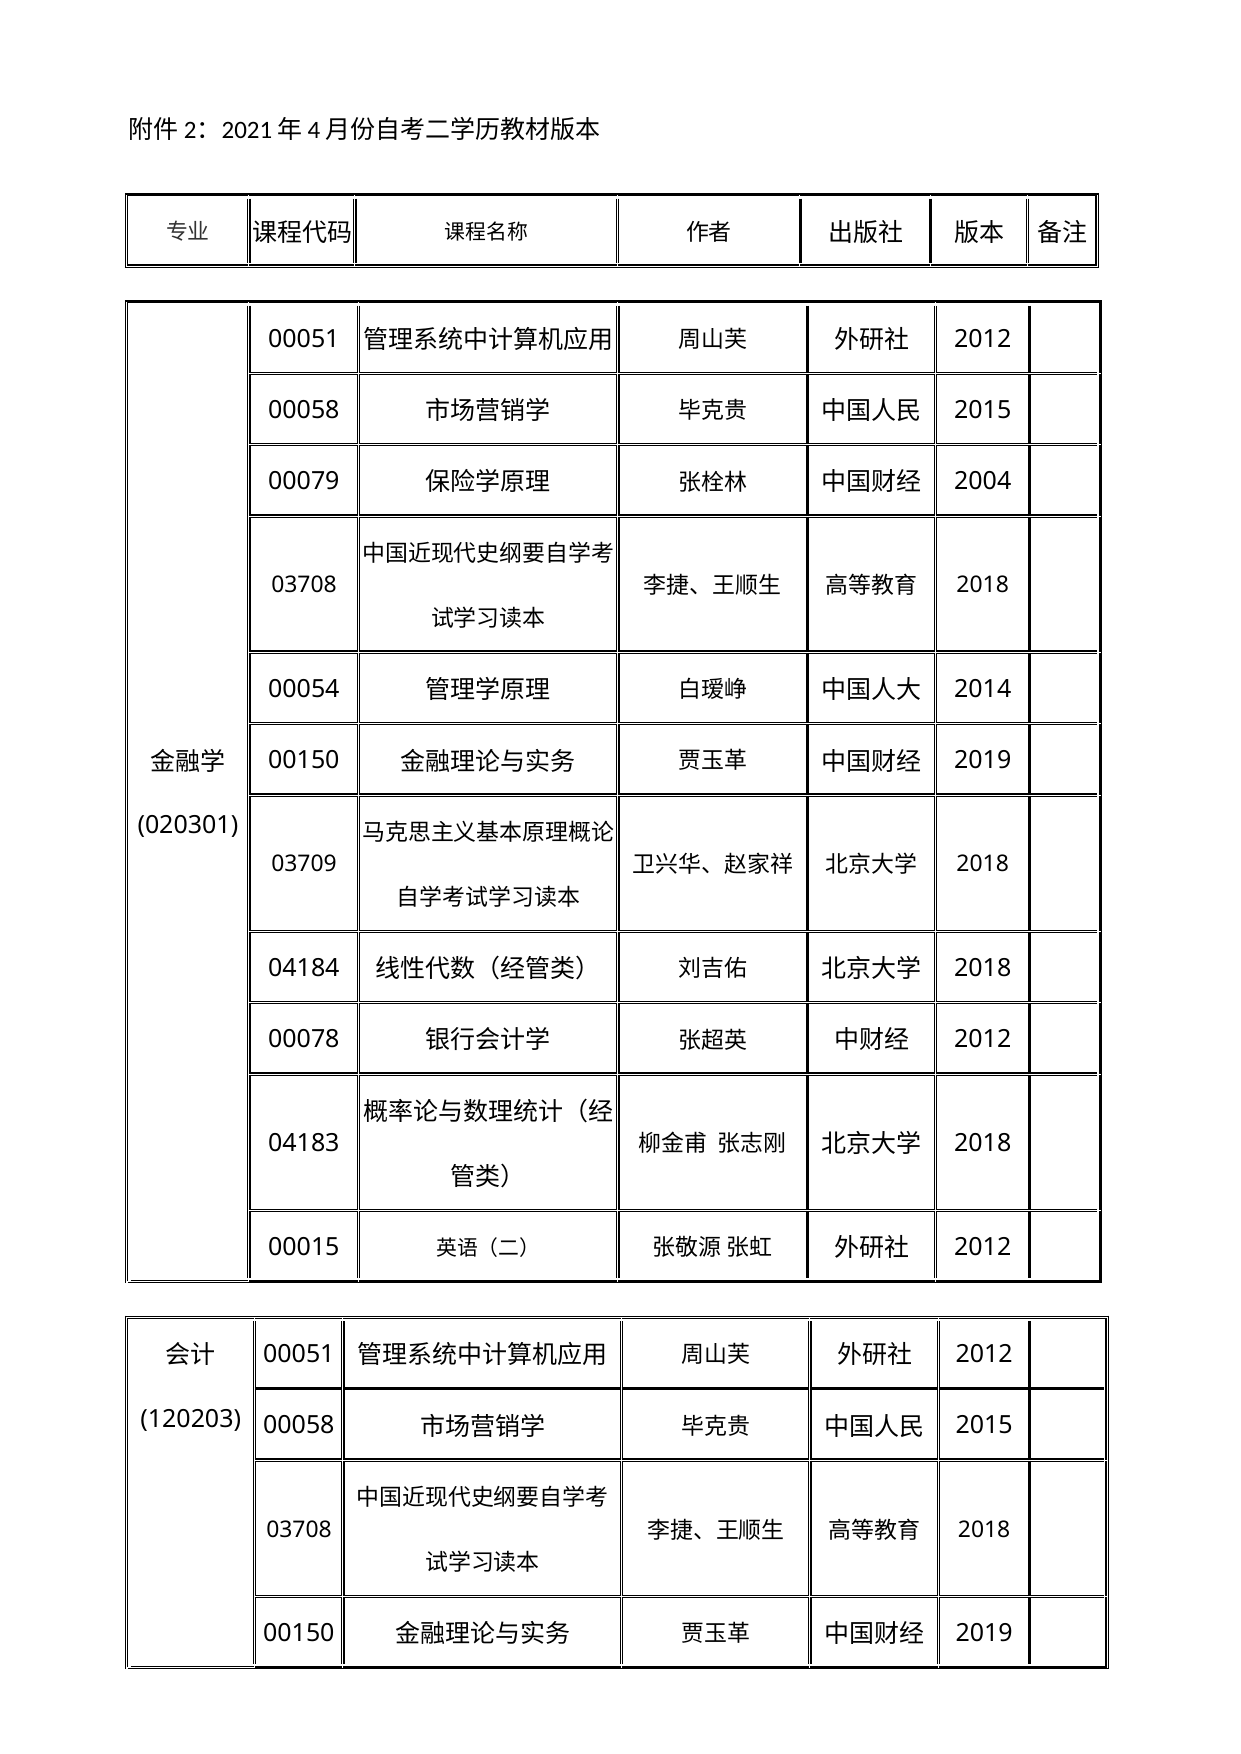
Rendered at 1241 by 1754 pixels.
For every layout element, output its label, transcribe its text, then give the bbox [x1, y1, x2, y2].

table_header 00051 [255, 1317, 343, 1387]
table_cell [1029, 1001, 1101, 1072]
table_cell 李捷、王顺生 [623, 1462, 808, 1595]
table_header 金融学(020301) [128, 302, 249, 1280]
table_header 2012 [939, 1319, 1029, 1387]
table_cell [1029, 1595, 1107, 1666]
table_cell 金融理论与实务 [343, 1598, 621, 1666]
table_cell 线性代数（经管类） [360, 933, 616, 1001]
table_cell 00150 [251, 725, 357, 793]
table_cell 00058 [251, 375, 357, 443]
table_cell 白瑷峥 [620, 654, 806, 722]
table_cell [1031, 1387, 1105, 1458]
table_cell 04184 [251, 933, 357, 1001]
table_cell 刘吉佑 [620, 933, 806, 1001]
table_cell 高等教育 [812, 1462, 937, 1595]
table_cell 中国人民 [812, 1390, 937, 1458]
table_cell 2004 [937, 446, 1028, 514]
table_cell 00079 [251, 446, 357, 514]
table_cell 贾玉革 [621, 1595, 810, 1666]
table_cell 概率论与数理统计（经管类） [360, 1076, 616, 1208]
table_cell 00015 [249, 1212, 358, 1280]
table_cell [1029, 722, 1101, 793]
table_cell 李捷、王顺生 [620, 518, 806, 650]
table_header 版本 [930, 196, 1027, 264]
table_cell 中国财经 [810, 1598, 938, 1666]
table_header 课程名称 [355, 196, 617, 264]
table_cell [1031, 930, 1100, 1001]
table_header 00051 [249, 303, 358, 371]
table_cell 卫兴华、赵家祥 [620, 797, 806, 929]
table_cell 银行会计学 [360, 1004, 616, 1072]
table_header 专业 [128, 195, 249, 264]
table_cell 2018 [940, 1462, 1028, 1595]
table_cell 毕克贵 [623, 1390, 808, 1458]
table_header [1029, 1319, 1105, 1387]
table_cell 贾玉革 [620, 725, 806, 793]
table_cell 中财经 [809, 1004, 934, 1072]
table_cell 03709 [251, 797, 357, 929]
table_cell 中国财经 [809, 725, 934, 793]
table_cell 00150 [255, 1595, 343, 1666]
table_cell 毕克贵 [620, 375, 806, 443]
table_header 外研社 [810, 1319, 938, 1387]
table_header 周山芙 [621, 1317, 810, 1387]
text 附件2：2021年4月份自考二学历教材版本 [129, 95, 1111, 160]
table_header 周山芙 [618, 303, 807, 371]
table_cell 2018 [937, 797, 1028, 929]
table_cell 市场营销学 [345, 1390, 620, 1458]
table_cell 2014 [937, 654, 1028, 722]
table_cell 张敬源 张虹 [618, 1212, 807, 1280]
table_cell 03708 [256, 1462, 341, 1595]
table_cell 00078 [251, 1004, 357, 1072]
table_header 2012 [936, 303, 1029, 371]
table_cell 2019 [939, 1598, 1029, 1666]
table_cell 00054 [251, 654, 357, 722]
table_cell [1031, 1072, 1100, 1208]
table_cell 马克思主义基本原理概论自学考试学习读本 [360, 797, 616, 929]
table_cell 张栓林 [620, 446, 806, 514]
table_cell 2015 [937, 375, 1028, 443]
table_cell 2012 [937, 1004, 1028, 1072]
table_cell 2018 [937, 1076, 1028, 1208]
table_cell [1029, 443, 1101, 514]
table_cell [1031, 650, 1100, 722]
table_header 课程代码 [249, 195, 355, 264]
table_cell 北京大学 [809, 797, 934, 929]
table_header 备注 [1028, 196, 1095, 264]
table_cell 金融理论与实务 [360, 725, 616, 793]
table_cell 外研社 [807, 1212, 936, 1280]
table_header 会计(120203) [128, 1319, 254, 1666]
table_header 作者 [618, 195, 800, 264]
table_cell 中国人民 [809, 375, 934, 443]
table_cell 张超英 [620, 1004, 806, 1072]
table_header 出版社 [800, 196, 930, 264]
table_cell [1031, 514, 1100, 650]
table_cell 2012 [936, 1212, 1029, 1280]
table_cell 03708 [251, 518, 357, 650]
table_cell 2018 [937, 933, 1028, 1001]
table_cell 保险学原理 [360, 446, 616, 514]
table_cell 北京大学 [809, 933, 934, 1001]
table_cell [1031, 1458, 1106, 1595]
table_cell 04183 [251, 1076, 357, 1208]
table_header 管理系统中计算机应用 [343, 1319, 621, 1387]
table_cell 英语（二） [359, 1209, 618, 1280]
table_header [1029, 303, 1099, 371]
table_cell [1031, 793, 1100, 929]
table_cell 高等教育 [809, 518, 934, 650]
table_cell 2015 [940, 1390, 1028, 1458]
table_cell 北京大学 [809, 1076, 934, 1208]
table_cell 中国财经 [809, 446, 934, 514]
table_cell 2018 [937, 518, 1028, 650]
table_cell 市场营销学 [360, 375, 616, 443]
table_cell 柳金甫 张志刚 [620, 1076, 806, 1208]
table_header 外研社 [807, 303, 936, 371]
table_cell 中国人大 [809, 654, 934, 722]
table_header 管理系统中计算机应用 [359, 302, 618, 371]
table_cell 管理学原理 [360, 654, 616, 722]
table_cell 中国近现代史纲要自学考试学习读本 [360, 518, 616, 650]
table_cell 2019 [937, 725, 1028, 793]
table_cell 00058 [256, 1390, 341, 1458]
table_cell 中国近现代史纲要自学考试学习读本 [345, 1462, 620, 1595]
table_cell [1029, 1209, 1100, 1280]
table_cell [1031, 371, 1100, 443]
